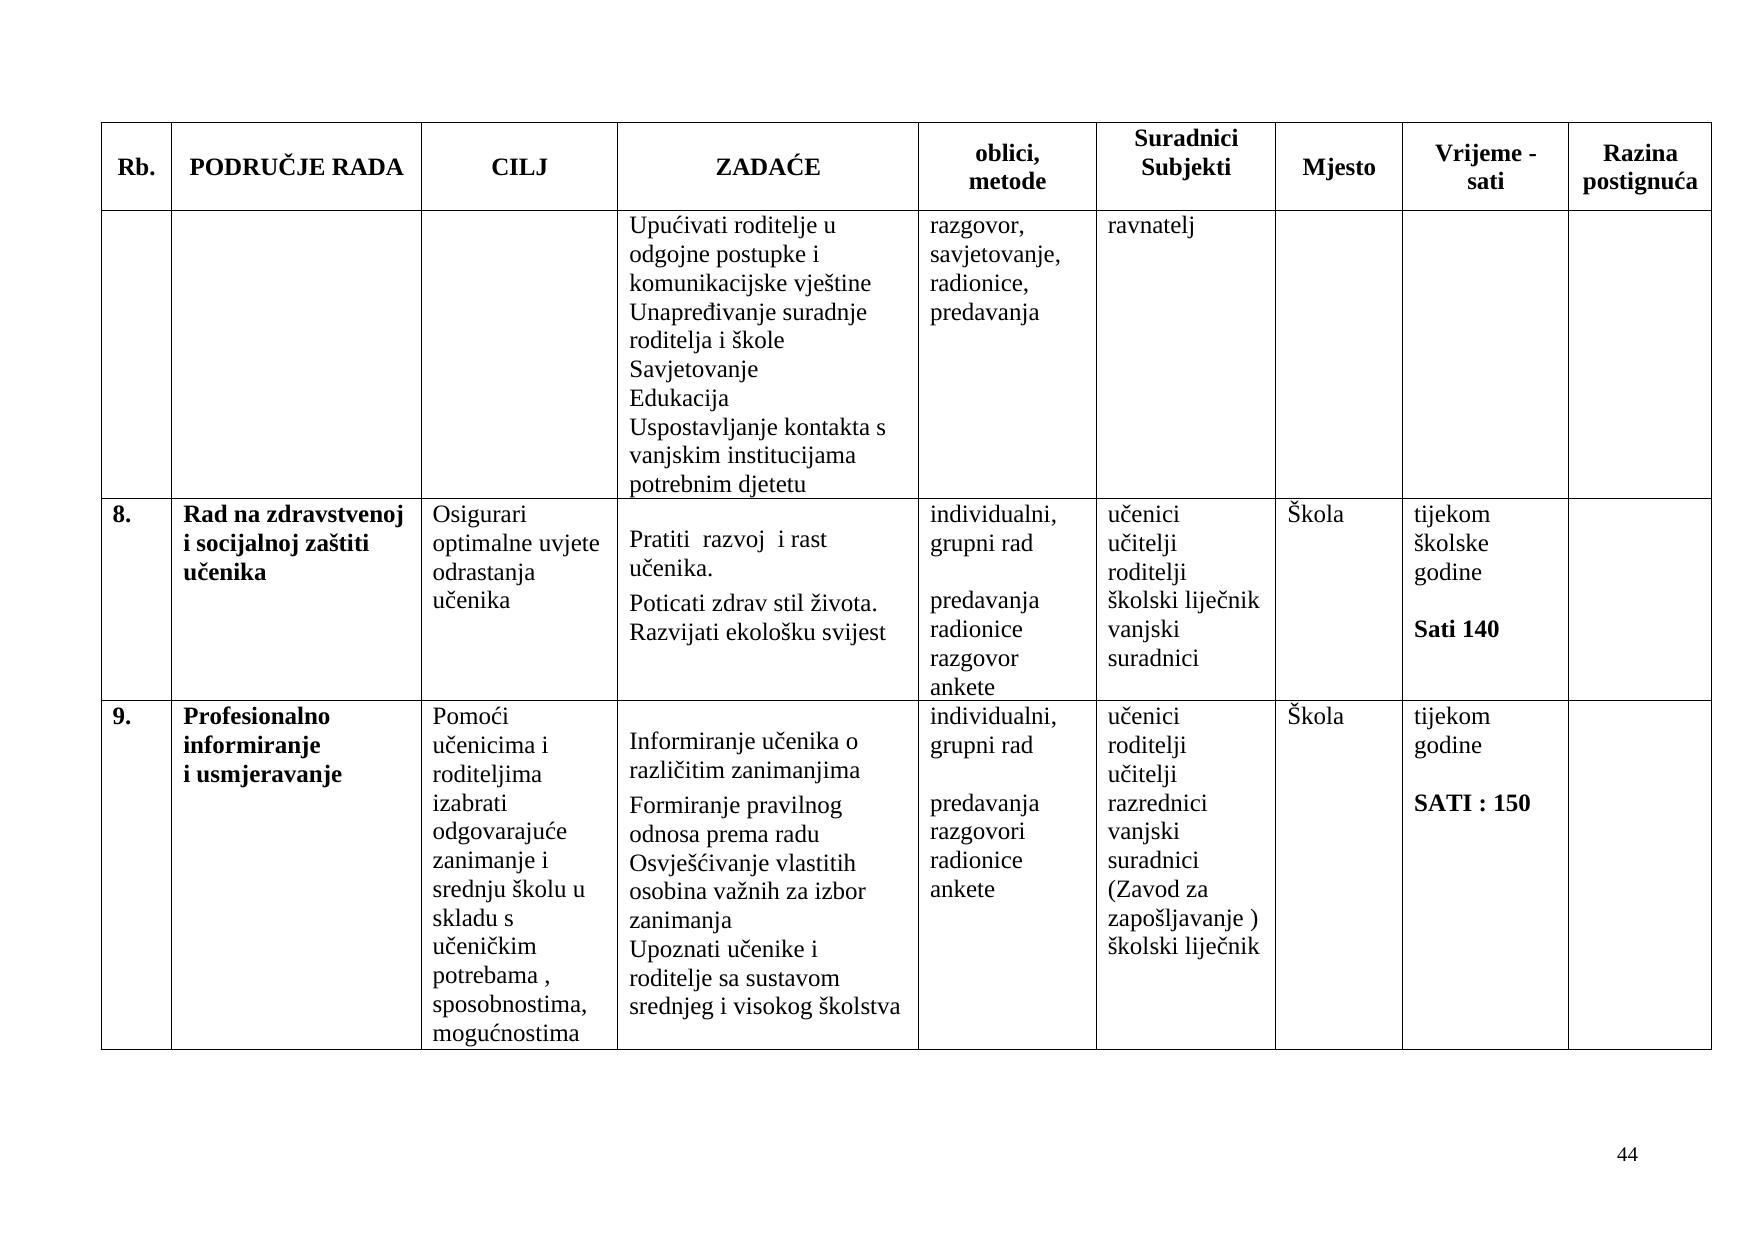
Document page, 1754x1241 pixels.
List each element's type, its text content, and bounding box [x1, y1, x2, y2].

table_header PODRUČJE RADA [172, 123, 421, 209]
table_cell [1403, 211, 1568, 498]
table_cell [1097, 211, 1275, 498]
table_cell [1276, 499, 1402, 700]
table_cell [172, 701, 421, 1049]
table_header Mjesto [1276, 123, 1402, 209]
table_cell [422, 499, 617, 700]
table_header oblici, metode [919, 123, 1096, 209]
table_header Suradnici Subjekti [1097, 123, 1275, 209]
table_header Razina postignuća [1569, 123, 1711, 209]
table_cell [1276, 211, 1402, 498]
table_header CILJ [422, 123, 617, 209]
table_header Vrijeme - sati [1403, 123, 1568, 209]
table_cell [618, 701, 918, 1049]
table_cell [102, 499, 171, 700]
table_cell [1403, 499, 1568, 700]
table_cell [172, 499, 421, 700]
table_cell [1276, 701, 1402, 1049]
table_header Rb. [102, 123, 171, 209]
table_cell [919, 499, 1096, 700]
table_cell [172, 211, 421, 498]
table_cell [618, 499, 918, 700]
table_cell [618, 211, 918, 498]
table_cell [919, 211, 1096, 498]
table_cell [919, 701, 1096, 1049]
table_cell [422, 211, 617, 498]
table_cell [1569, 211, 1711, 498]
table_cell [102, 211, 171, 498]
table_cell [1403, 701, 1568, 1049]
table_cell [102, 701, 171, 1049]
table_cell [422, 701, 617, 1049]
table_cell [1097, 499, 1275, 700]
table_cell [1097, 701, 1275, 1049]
table_header ZADAĆE [618, 123, 918, 209]
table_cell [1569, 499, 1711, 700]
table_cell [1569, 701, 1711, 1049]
